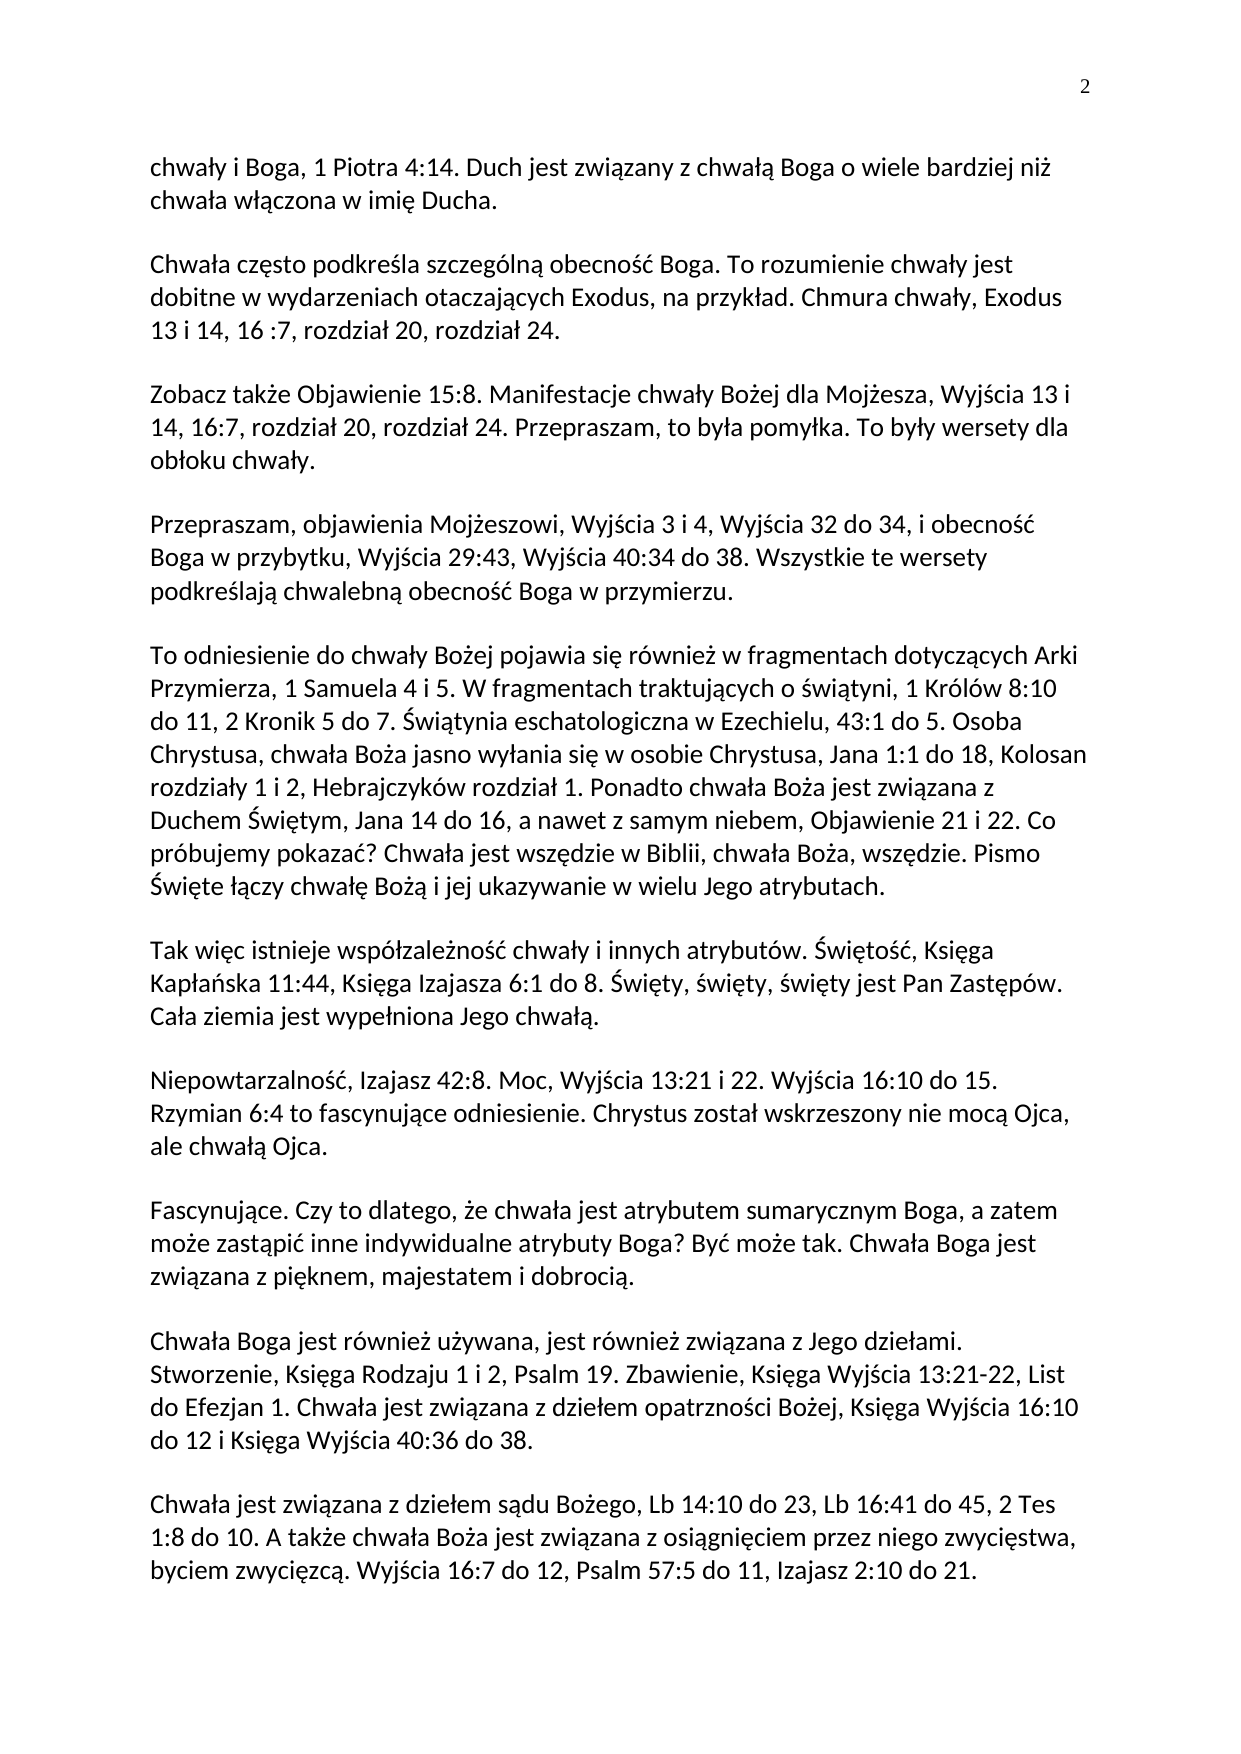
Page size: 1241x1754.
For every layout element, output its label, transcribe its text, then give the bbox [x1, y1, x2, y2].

text Przepraszam, objawienia Mojżeszowi, Wyjścia 3 i 4, Wyjścia 32 do 34, i obecność Boga w przybytku, Wyjścia 29:43, Wyjścia 40:34 do 38. Wszystkie te wersety podkreślają chwalebną obecność Boga w przymierzu. [150, 508, 1090, 607]
text Niepowtarzalność, Izajasz 42:8. Moc, Wyjścia 13:21 i 22. Wyjścia 16:10 do 15. Rzymian 6:4 to fascynujące odniesienie. Chrystus został wskrzeszony nie mocą Ojca, ale chwałą Ojca. [150, 1063, 1090, 1162]
text Fascynujące. Czy to dlatego, że chwała jest atrybutem sumarycznym Boga, a zatem może zastąpić inne indywidualne atrybuty Boga? Być może tak. Chwała Boga jest związana z pięknem, majestatem i dobrocią. [150, 1193, 1090, 1293]
text Chwała Boga jest również używana, jest również związana z Jego dziełami. Stworzenie, Księga Rodzaju 1 i 2, Psalm 19. Zbawienie, Księga Wyjścia 13:21-22, List do Efezjan 1. Chwała jest związana z dziełem opatrzności Bożej, Księga Wyjścia 16:10 do 12 i Księga Wyjścia 40:36 do 38. [150, 1324, 1090, 1456]
text Chwała często podkreśla szczególną obecność Boga. To rozumienie chwały jest dobitne w wydarzeniach otaczających Exodus, na przykład. Chmura chwały, Exodus 13 i 14, 16 :7, rozdział 20, rozdział 24. [150, 247, 1090, 346]
text To odniesienie do chwały Bożej pojawia się również w fragmentach dotyczących Arki Przymierza, 1 Samuela 4 i 5. W fragmentach traktujących o świątyni, 1 Królów 8:10 do 11, 2 Kronik 5 do 7. Świątynia eschatologiczna w Ezechielu, 43:1 do 5. Osoba Chrystusa, chwała Boża jasno wyłania się w osobie Chrystusa, Jana 1:1 do 18, Kolosan rozdziały 1 i 2, Hebrajczyków rozdział 1. Ponadto chwała Boża jest związana z Duchem Świętym, Jana 14 do 16, a nawet z samym niebem, Objawienie 21 i 22. Co próbujemy pokazać? Chwała jest wszędzie w Biblii, chwała Boża, wszędzie. Pismo Święte łączy chwałę Bożą i jej ukazywanie w wielu Jego atrybutach. [150, 638, 1090, 902]
text Zobacz także Objawienie 15:8. Manifestacje chwały Bożej dla Mojżesza, Wyjścia 13 i 14, 16:7, rozdział 20, rozdział 24. Przepraszam, to była pomyłka. To były wersety dla obłoku chwały. [150, 377, 1090, 476]
text Tak więc istnieje współzależność chwały i innych atrybutów. Świętość, Księga Kapłańska 11:44, Księga Izajasza 6:1 do 8. Święty, święty, święty jest Pan Zastępów. Cała ziemia jest wypełniona Jego chwałą. [150, 933, 1090, 1032]
text Chwała jest związana z dziełem sądu Bożego, Lb 14:10 do 23, Lb 16:41 do 45, 2 Tes 1:8 do 10. A także chwała Boża jest związana z osiągnięciem przez niego zwycięstwa, byciem zwycięzcą. Wyjścia 16:7 do 12, Psalm 57:5 do 11, Izajasz 2:10 do 21. [150, 1487, 1090, 1586]
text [150, 150, 1090, 216]
